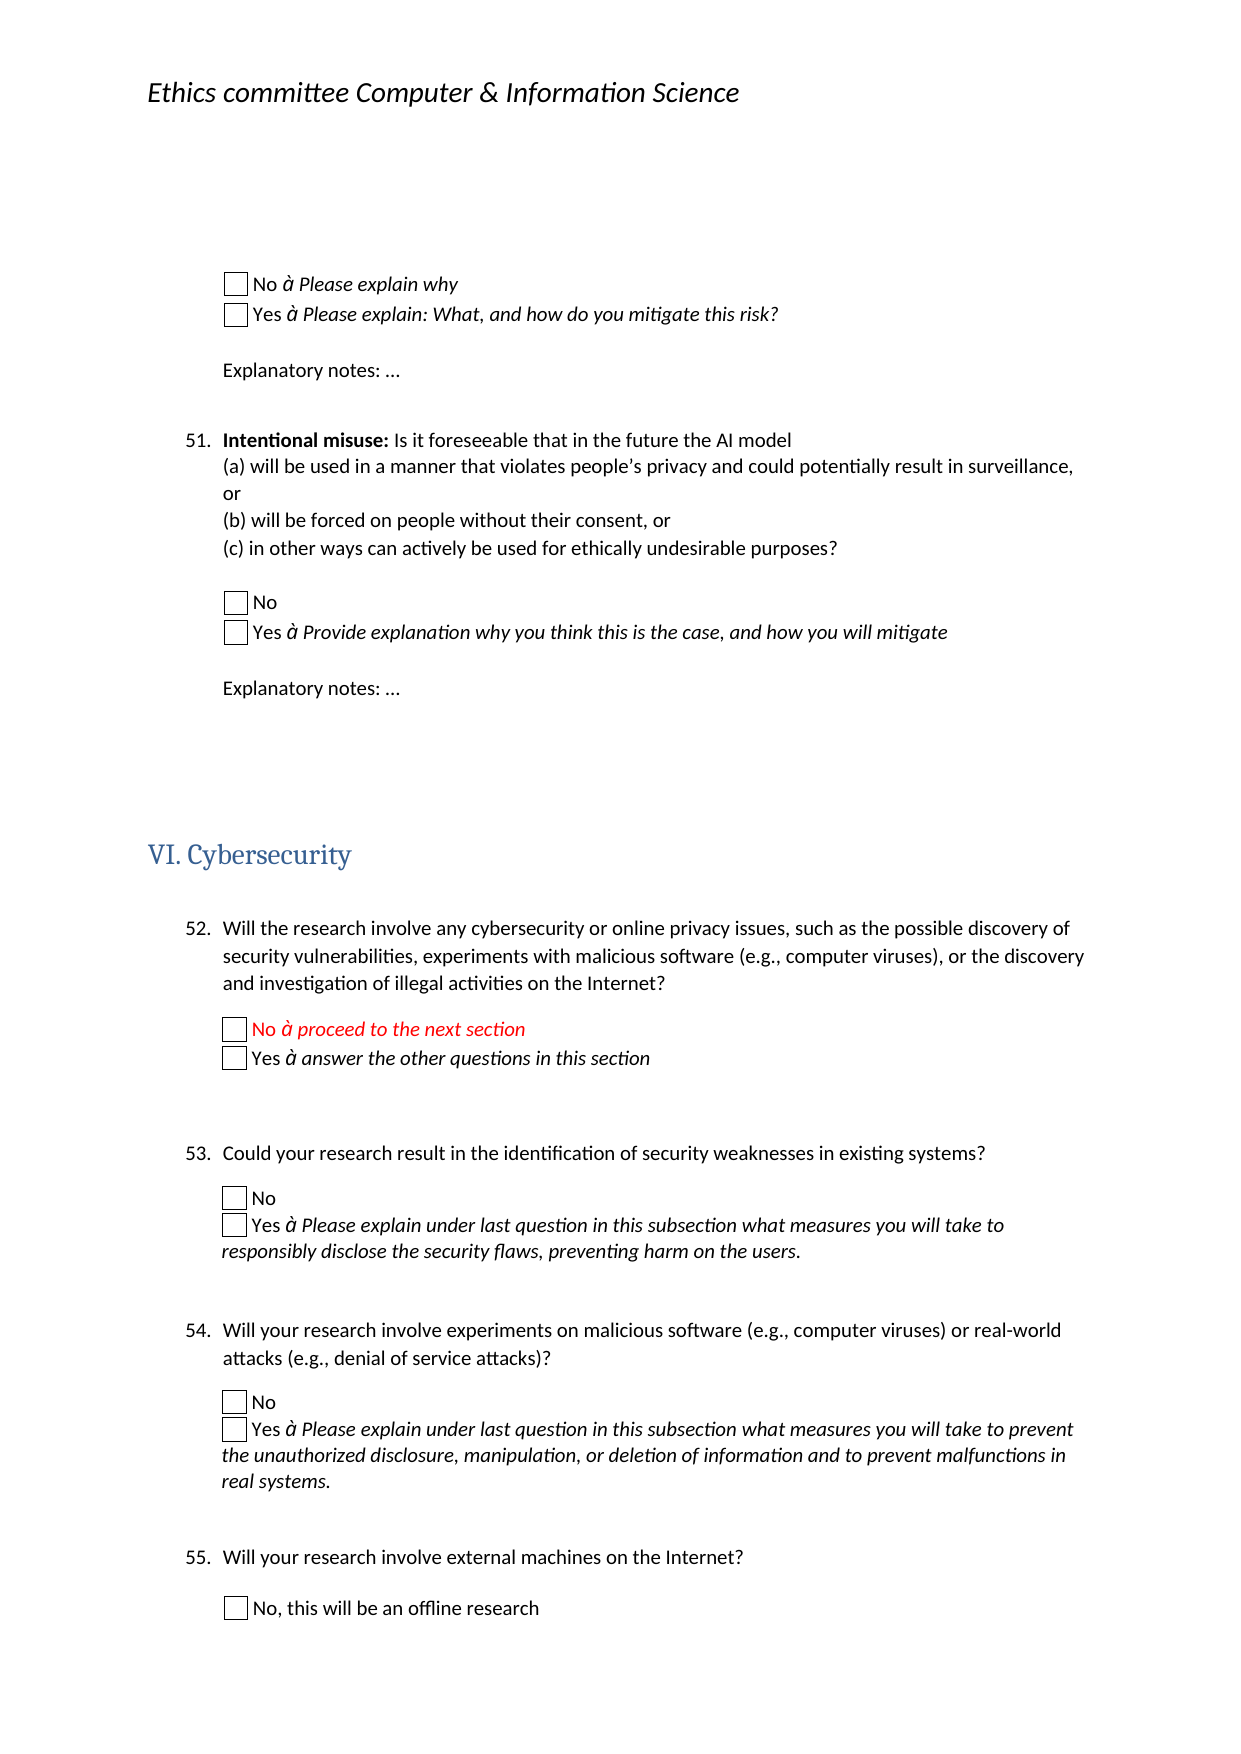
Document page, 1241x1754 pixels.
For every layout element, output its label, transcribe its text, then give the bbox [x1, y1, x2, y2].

list Could your research result in the identification of security weaknesses in existing systems? [185, 1141, 1092, 1166]
list Will your research involve experiments on malicious software (e.g., computer viruses) or real-world attacks (e.g., denial of service attacks)? [185, 1317, 1092, 1370]
text Yes à Please explain under last question in this subsection what measures you will take to prevent the unauthorized disclosure, manipulation, or deletion of information and to prevent malfunctions in real systems. [221, 1414, 1092, 1493]
text Yes à Please explain under last question in this subsection what measures you will take to responsibly disclose the security flaws, preventing harm on the users. [221, 1210, 1092, 1264]
list (c) in other ways can actively be used for ethically undesirable purposes? No Yes à Provide explanation why you think this is the case, and how you will mitigate [223, 535, 1092, 646]
text No [221, 1389, 1092, 1414]
text No à proceed to the next section [221, 1014, 1092, 1043]
list (b) will be forced on people without their consent, or [223, 507, 1092, 533]
list Will the research involve any cybersecurity or online privacy issues, such as the possible discovery of security vulnerabilities, experiments with malicious software (e.g., computer viruses), or the discovery and investigation of illegal activities on the Internet? [185, 915, 1092, 996]
list Explanatory notes: … [223, 648, 1092, 701]
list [185, 1544, 1092, 1621]
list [185, 241, 1092, 383]
subtitle VI. Cybersecurity [148, 838, 1092, 871]
text No [221, 1185, 1092, 1210]
list Intentional misuse: Is it foreseeable that in the future the AI model (a) will be used in a manner that violates people’s privacy and could potentially result in surveillance, or [185, 427, 1092, 506]
text Yes à answer the other questions in this section [221, 1043, 1092, 1071]
